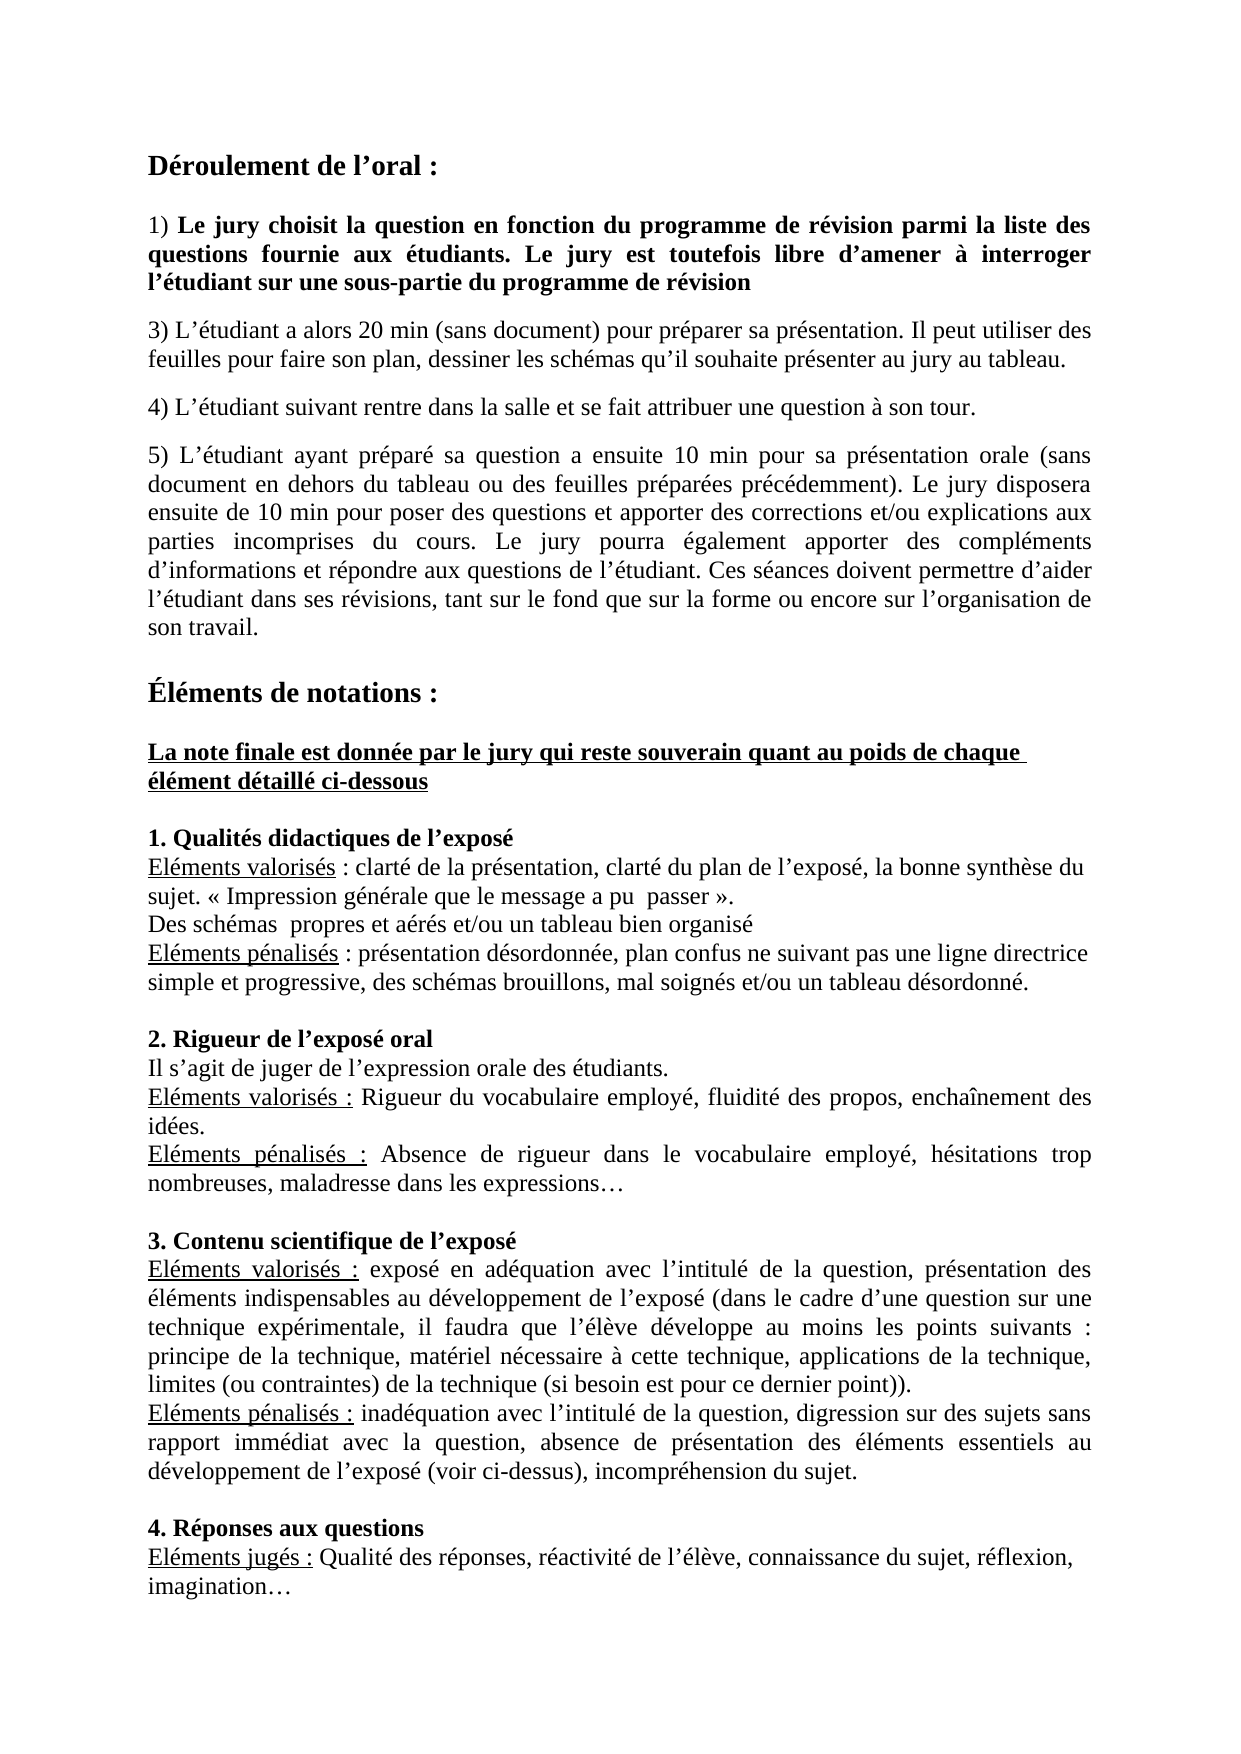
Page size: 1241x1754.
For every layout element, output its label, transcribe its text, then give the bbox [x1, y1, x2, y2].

text Eléments pénalisés : présentation désordonnée, plan confus ne suivant pas une ligne directrice simple et progressive, des schémas brouillons, mal soignés et/ou un tableau désordonné. [148, 938, 1093, 996]
text Eléments pénalisés : Absence de rigueur dans le vocabulaire employé, hésitations trop nombreuses, maladresse dans les expressions… [148, 1139, 1093, 1197]
text Eléments pénalisés : inadéquation avec l’intitulé de la question, digression sur des sujets sans rapport immédiat avec la question, absence de présentation des éléments essentiels au développement de l’exposé (voir ci-dessus), incompréhension du sujet. [148, 1398, 1093, 1484]
text 4) L’étudiant suivant rentre dans la salle et se fait attribuer une question à son tour. [148, 392, 1093, 421]
text 1. Qualités didactiques de l’exposé [148, 823, 1093, 852]
text Eléments valorisés : Rigueur du vocabulaire employé, fluidité des propos, enchaînement des idées. [148, 1082, 1093, 1139]
text 4. Réponses aux questions [148, 1513, 1093, 1542]
text La note finale est donnée par le jury qui reste souverain quant au poids de chaque élément détaillé ci-dessous [148, 737, 1093, 794]
text 2. Rigueur de l’exposé oral [148, 1024, 1093, 1053]
text Eléments jugés : Qualité des réponses, réactivité de l’élève, connaissance du sujet, réflexion, imagination… [148, 1542, 1093, 1599]
text Il s’agit de juger de l’expression orale des étudiants. [148, 1053, 1093, 1082]
text 3) L’étudiant a alors 20 min (sans document) pour préparer sa présentation. Il peut utiliser des feuilles pour faire son plan, dessiner les schémas qu’il souhaite présenter au jury au tableau. [148, 315, 1093, 373]
text Eléments valorisés : clarté de la présentation, clarté du plan de l’exposé, la bonne synthèse du sujet. « Impression générale que le message a pu passer ». [148, 852, 1093, 909]
text 5) L’étudiant ayant préparé sa question a ensuite 10 min pour sa présentation orale (sans document en dehors du tableau ou des feuilles préparées précédemment). Le jury disposera ensuite de 10 min pour poser des questions et apporter des corrections et/ou explications aux parties incomprises du cours. Le jury pourra également apporter des compléments d’informations et répondre aux questions de l’étudiant. Ces séances doivent permettre d’aider l’étudiant dans ses révisions, tant sur le fond que sur la forme ou encore sur l’organisation de son travail. [148, 440, 1093, 641]
text 3. Contenu scientifique de l’exposé [148, 1226, 1093, 1254]
text 1) Le jury choisit la question en fonction du programme de révision parmi la liste des questions fournie aux étudiants. Le jury est toutefois libre d’amener à interroger l’étudiant sur une sous-partie du programme de révision [148, 210, 1093, 296]
text Eléments valorisés : exposé en adéquation avec l’intitulé de la question, présentation des éléments indispensables au développement de l’exposé (dans le cadre d’une question sur une technique expérimentale, il faudra que l’élève développe au moins les points suivants : principe de la technique, matériel nécessaire à cette technique, applications de la technique, limites (ou contraintes) de la technique (si besoin est pour ce dernier point)). [148, 1254, 1093, 1398]
text Déroulement de l’oral : [148, 148, 1093, 181]
text Éléments de notations : [148, 675, 1093, 708]
text Des schémas propres et aérés et/ou un tableau bien organisé [148, 909, 1093, 938]
